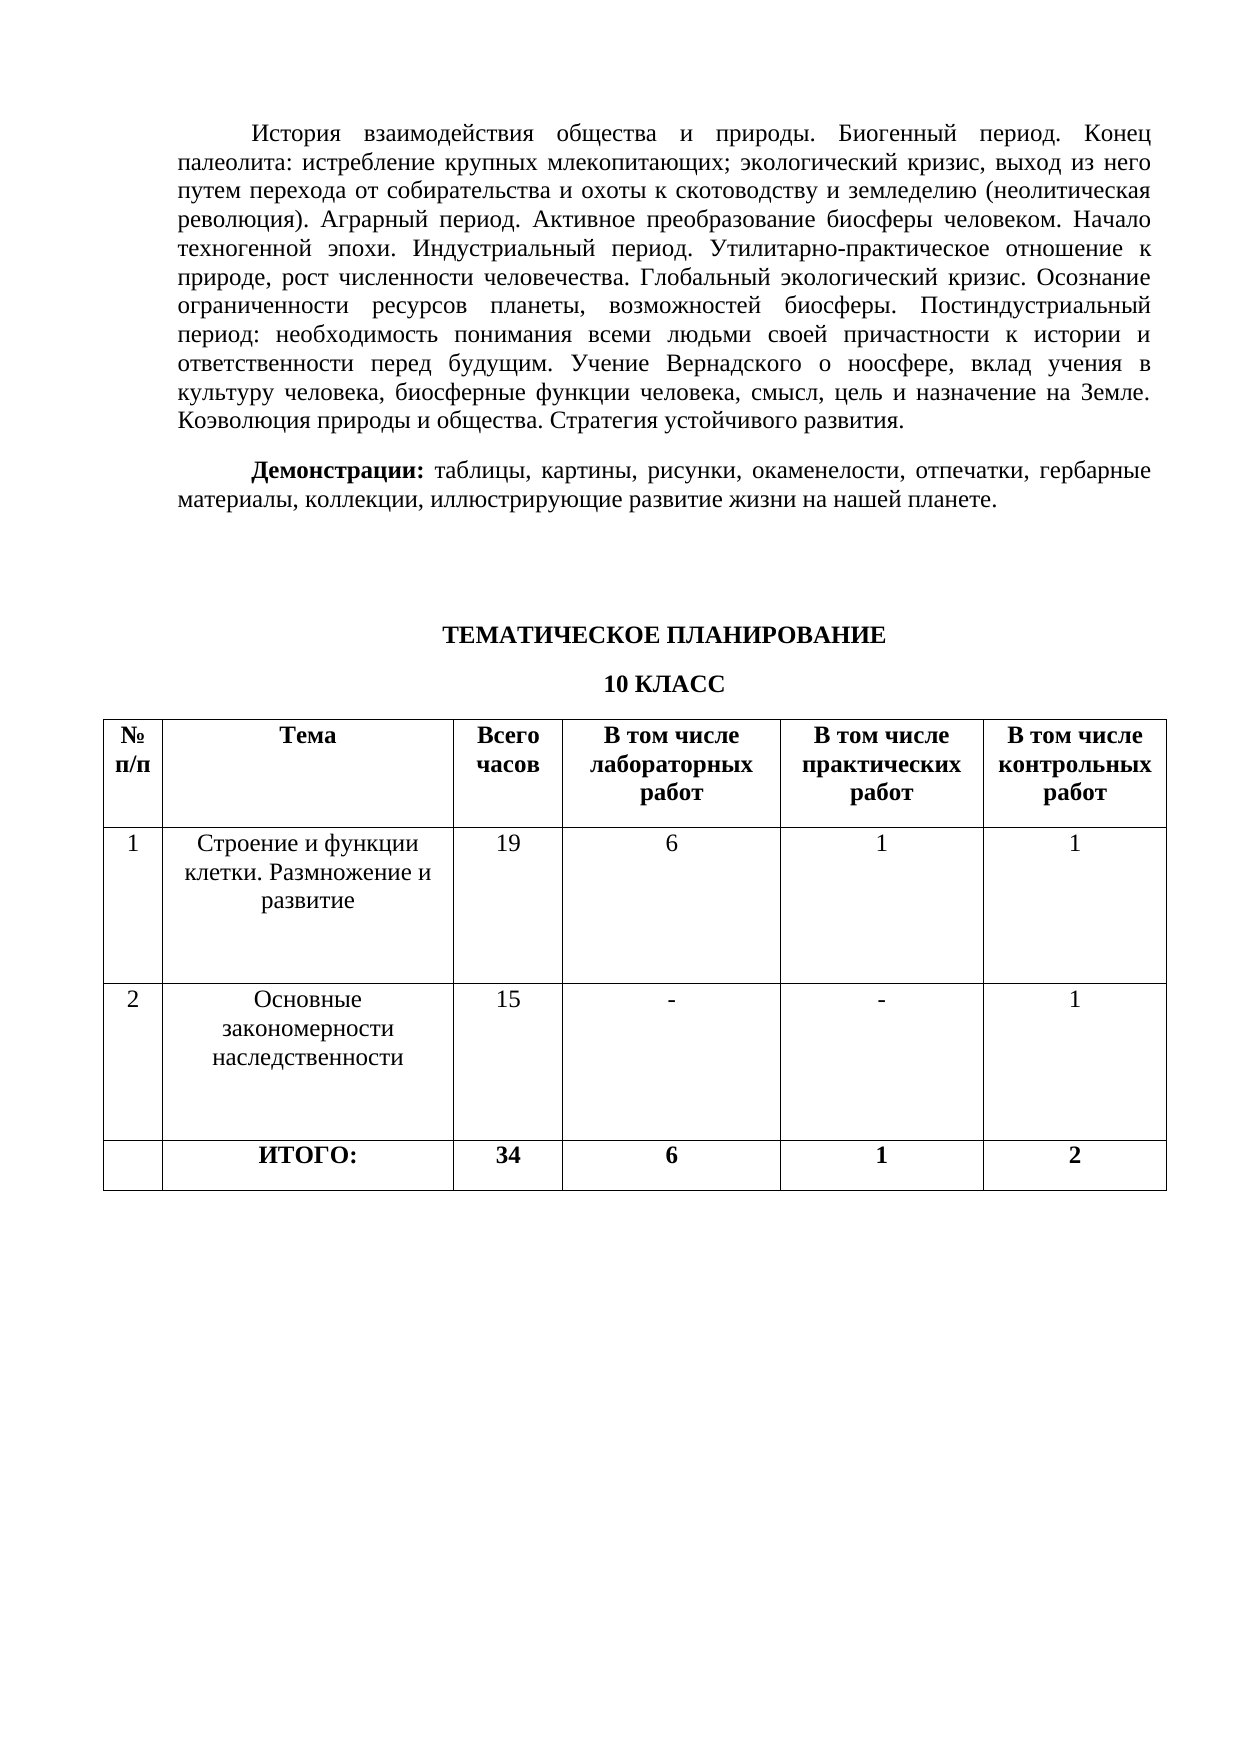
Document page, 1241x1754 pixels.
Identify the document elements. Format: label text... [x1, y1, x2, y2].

table_cell 1 [781, 828, 983, 983]
table_cell Основные закономерности наследственности [163, 984, 453, 1139]
table_cell 1 [984, 828, 1166, 983]
table_cell 6 [563, 828, 780, 983]
table_cell ИТОГО: [163, 1141, 453, 1190]
table_cell - [781, 984, 983, 1139]
table_header В том числе лабораторных работ [563, 720, 780, 827]
text Демонстрации: таблицы, картины, рисунки, окаменелости, отпечатки, гербарные материалы, коллекции, иллюстрирующие развитие жизни на нашей планете. [177, 455, 1152, 513]
table_cell 6 [563, 1141, 780, 1190]
table_cell 2 [104, 984, 162, 1139]
table_cell 1 [781, 1141, 983, 1190]
table_cell Строение и функции клетки. Размножение и развитие [163, 828, 453, 983]
table_cell [104, 1141, 162, 1190]
table_header Всего часов [454, 720, 562, 827]
table_header В том числе контрольных работ [984, 720, 1166, 827]
table_cell - [563, 984, 780, 1139]
table_cell 19 [454, 828, 562, 983]
table_header № п/п [104, 720, 162, 827]
table_cell 15 [454, 984, 562, 1139]
text ТЕМАТИЧЕСКОЕ ПЛАНИРОВАНИЕ [177, 620, 1152, 648]
table_header Тема [163, 720, 453, 827]
table_header В том числе практических работ [781, 720, 983, 827]
table_cell 2 [984, 1141, 1166, 1190]
table_cell 1 [104, 828, 162, 983]
table_cell 34 [454, 1141, 562, 1190]
table_cell 1 [984, 984, 1166, 1139]
text История взаимодействия общества и природы. Биогенный период. Конец палеолита: истребление крупных млекопитающих; экологический кризис, выход из него путем перехода от собирательства и охоты к скотоводству и земледелию (неолитическая революция). Аграрный период. Активное преобразование биосферы человеком. Начало техногенной эпохи. Индустриальный период. Утилитарно-практическое отношение к природе, рост численности человечества. Глобальный экологический кризис. Осознание ограниченности ресурсов планеты, возможностей биосферы. Постиндустриальный период: необходимость понимания всеми людьми своей причастности к истории и ответственности перед будущим. Учение Вернадского о ноосфере, вклад учения в культуру человека, биосферные функции человека, смысл, цель и назначение на Земле. Коэволюция природы и общества. Стратегия устойчивого развития. [177, 118, 1152, 434]
text 10 КЛАСС [177, 669, 1152, 698]
